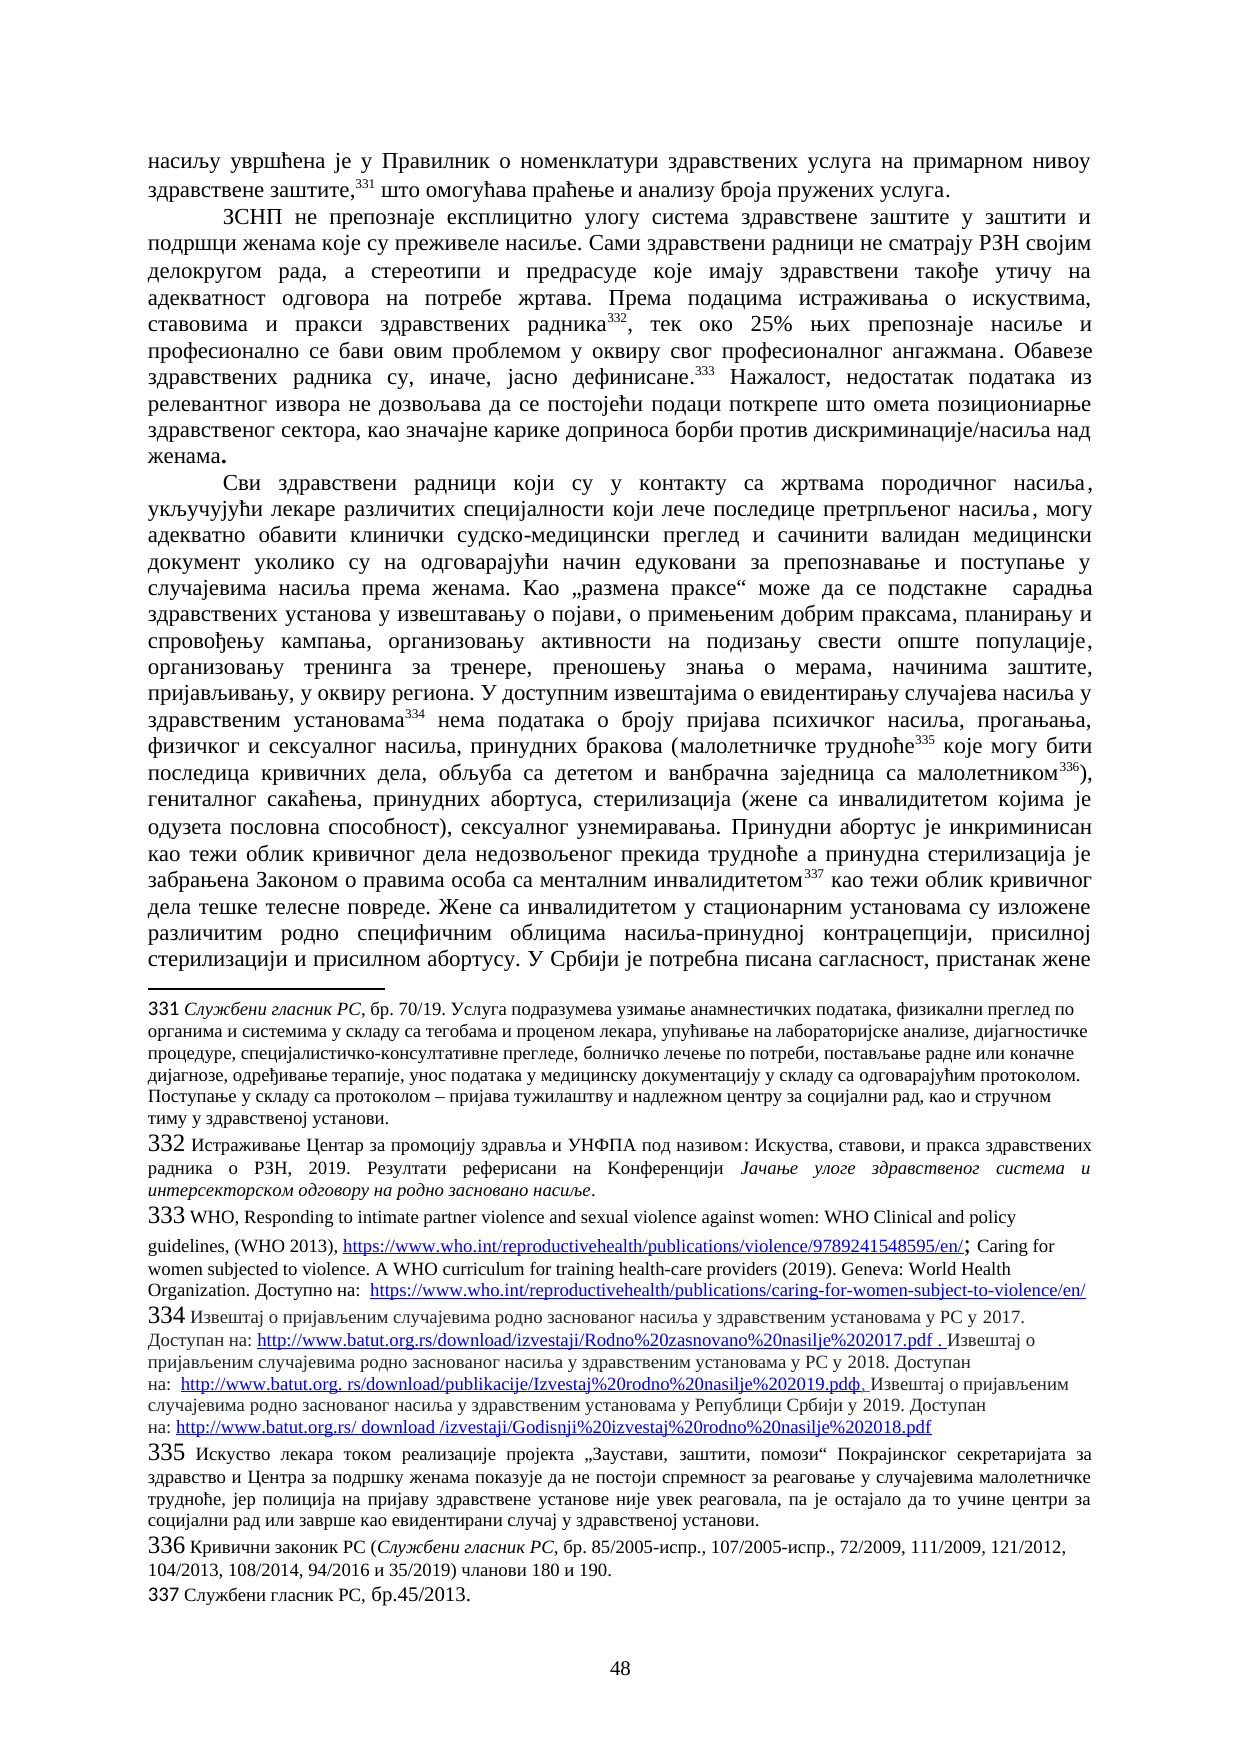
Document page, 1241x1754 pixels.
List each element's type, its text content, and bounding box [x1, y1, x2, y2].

text ЗСНП не препознаје експлицитно улогу система здравствене заштите у заштити и подршци женама које су преживеле насиље. Сами здравствени радници не сматрају РЗН својим делокругом рада, а стереотипи и предрасуде које имају здравствени такође утичу на адекватност одговора на потребе жртава. Према подацима истраживања о искуствима, ставовима и пракси здравствених радника, тек око 25% њих препознаје насиље и професионално се бави овим проблемом у оквиру свог професионалног ангажмана. Обавезе здравствених радника су, иначе, јасно дефинисане. Нажалост, недостатак података из релевантног извора не дозвољава да се постојећи подаци поткрепе што омета позициониарње здравственог сектора, као значајне карике доприноса борби против дискриминације/насиља над женама. [148, 203, 1093, 469]
text Сви здравствени радници који су у контакту са жртвама породичног насиља, укључујући лекаре различитих специјалности који лече последице претрпљеног насиља, могу адекватно обавити клинички судско-медицински преглед и сачинити валидан медицински документ уколико су на одговарајући начин едуковани за препознавање и поступање у случајевима насиља према женама. Као „размена праксе“ може да се подстакне сарадња здравствених установа у извештавању о појави, о примењеним добрим праксама, планирању и спровођењу кампања, организовању активности на подизању свести опште популације, организовању тренинга за тренере, преношењу знања о мерама, начинима заштите, пријављивању, у оквиру региона. У доступним извештајима о евидентирању случајева насиља у здравственим установама нема података о броју пријава психичког насиља, прогањања, физичког и сексуалног насиља, принудних бракова (малолетничке трудноће које могу бити последица кривичних дела, обљуба са дететом и ванбрачна заједница са малолетником), гениталног сакаћења, принудних абортуса, стерилизација (жене са инвалидитетом којима је одузета пословна способност), сексуалног узнемиравања. Принудни абортус је инкриминисан као тежи облик кривичног дела недозвољеног прекида трудноће а принудна стерилизација је забрањена Законом о правима особа са менталним инвалидитетом као тежи облик кривичног дела тешке телесне повреде. Жене са инвалидитетом у стационарним установама су изложене различитим родно специфичним облицима насиља-принудној контрацепцији, присилној стерилизацији и присилном абортусу. У Србији је потребна писана сагласност, пристанак жене како би се извршио абортус или стерилизација, што значи да за жене са инвалидитетом које су под старатељством, сагласност даје старатељ, па ГРЕВИО комитет сматра да је неопходно уложити више напора како би се обезбедило да интервениција на коју је старатељ дао/дала сагласноост буде у складу са стварном жељом и вољом жене о којој је реч. [148, 469, 1093, 972]
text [148, 148, 1093, 203]
